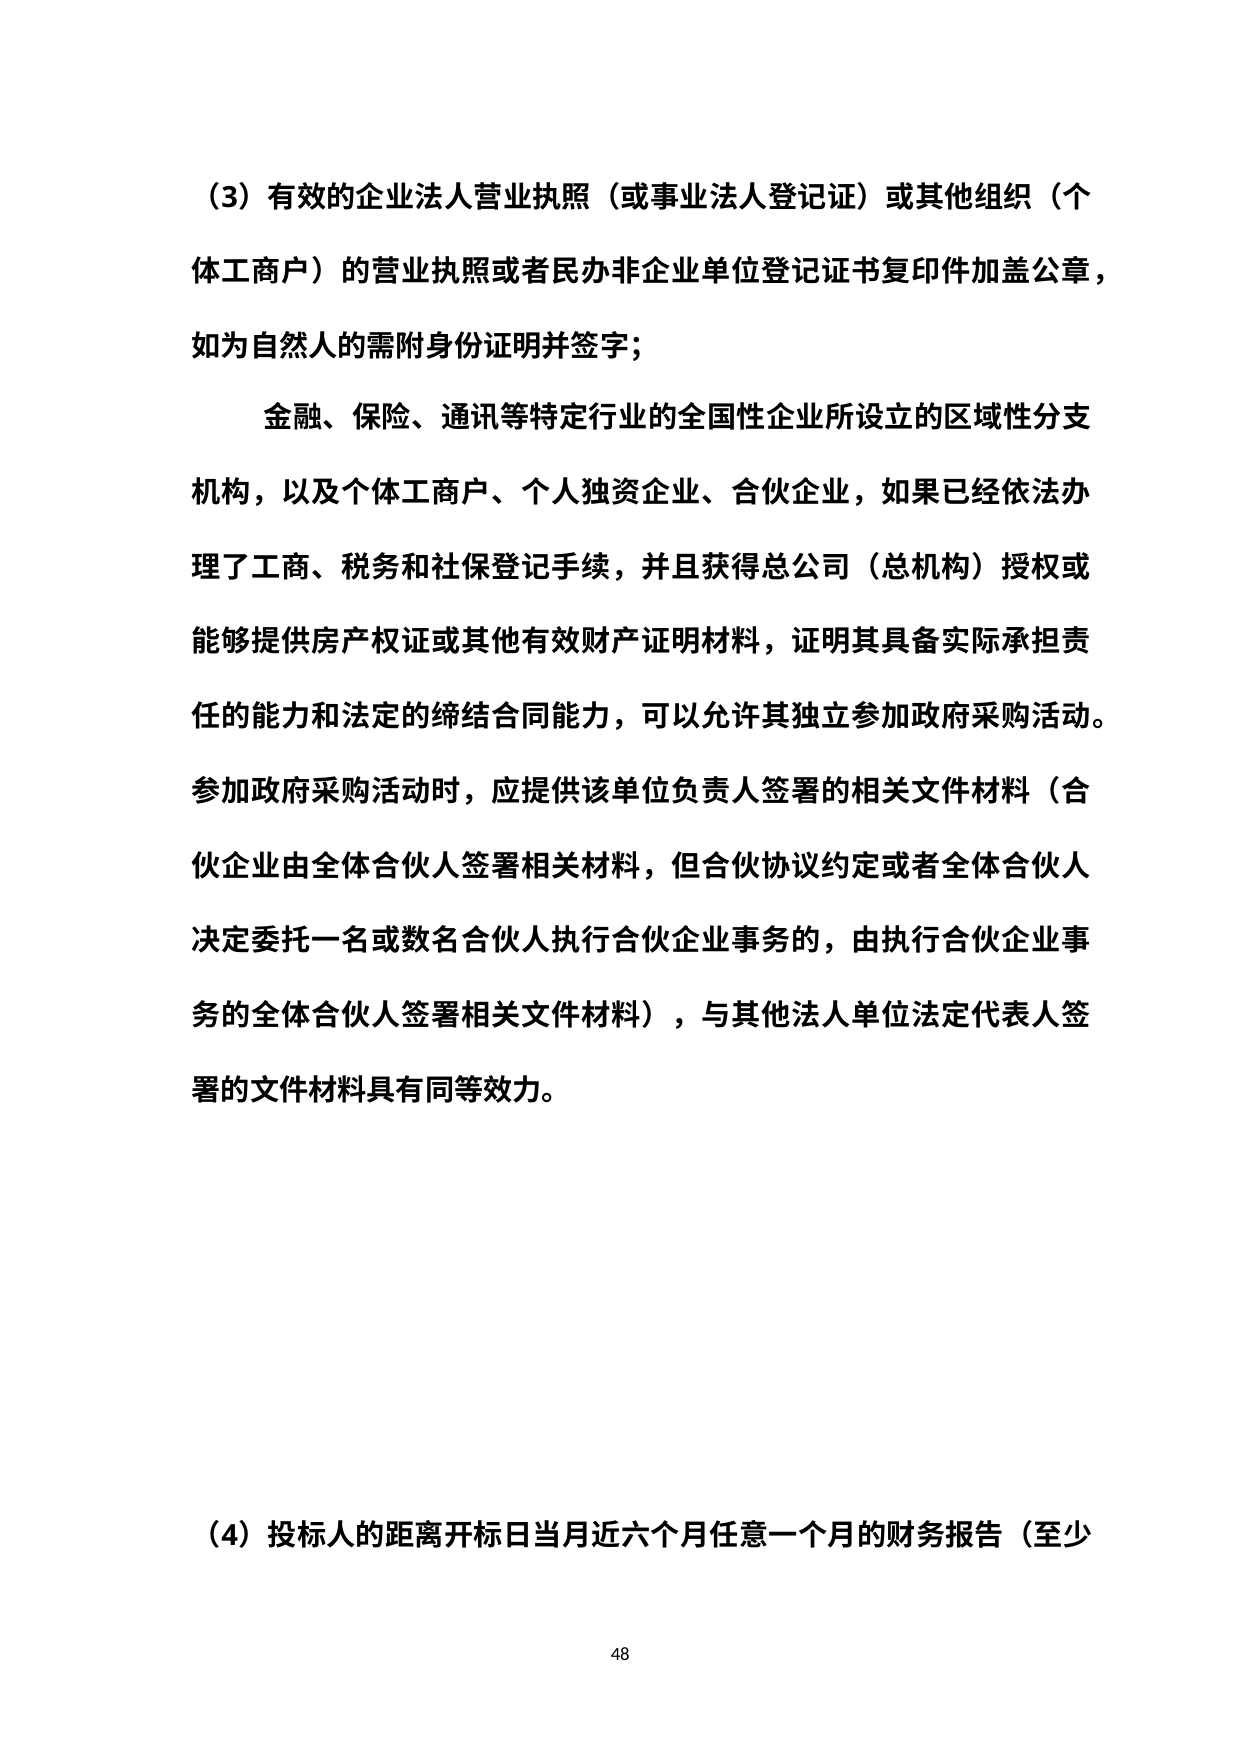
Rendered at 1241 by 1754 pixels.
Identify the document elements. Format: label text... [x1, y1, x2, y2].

text 金融、保险、通讯等特定行业的全国性企业所设立的区域性分支机构，以及个体工商户、个人独资企业、合伙企业，如果已经依法办理了工商、税务和社保登记手续，并且获得总公司（总机构）授权或能够提供房产权证或其他有效财产证明材料，证明其具备实际承担责任的能力和法定的缔结合同能力，可以允许其独立参加政府采购活动。参加政府采购活动时，应提供该单位负责人签署的相关文件材料（合伙企业由全体合伙人签署相关材料，但合伙协议约定或者全体合伙人决定委托一名或数名合伙人执行合伙企业事务的，由执行合伙企业事务的全体合伙人签署相关文件材料），与其他法人单位法定代表人签署的文件材料具有同等效力。 [191, 383, 1092, 1120]
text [191, 1500, 1092, 1565]
text （3）有效的企业法人营业执照（或事业法人登记证）或其他组织（个体工商户）的营业执照或者民办非企业单位登记证书复印件加盖公章，如为自然人的需附身份证明并签字； [191, 162, 1092, 376]
